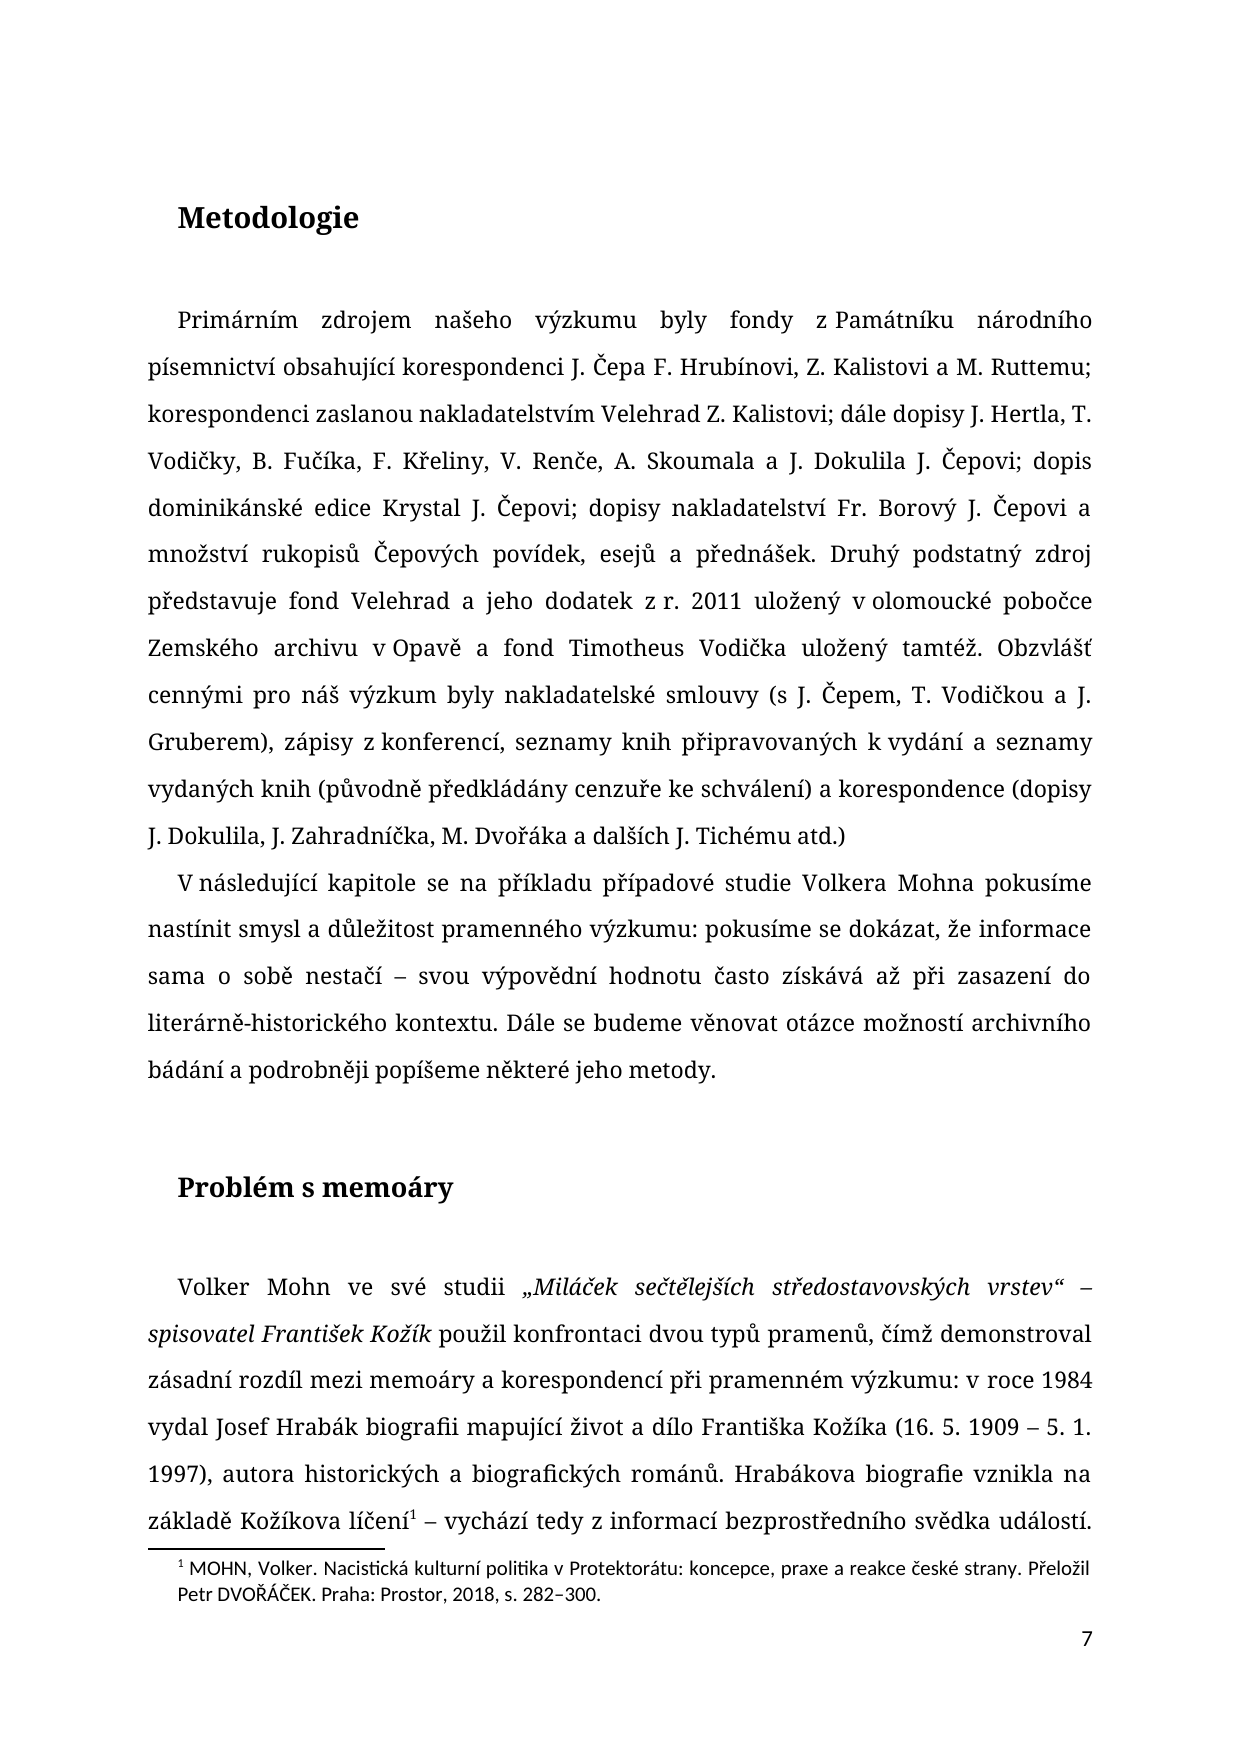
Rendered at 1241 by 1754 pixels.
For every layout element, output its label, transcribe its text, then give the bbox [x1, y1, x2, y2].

text V následující kapitole se na příkladu případové studie Volkera Mohna pokusíme nastínit smysl a důležitost pramenného výzkumu: pokusíme se dokázat, že informace sama o sobě nestačí – svou výpovědní hodnotu často získává až při zasazení do literárně-historického kontextu. Dále se budeme věnovat otázce možností archivního bádání a podrobněji popíšeme některé jeho metody. [148, 866, 1093, 1085]
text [148, 1271, 1093, 1536]
subtitle Problém s memoáry [148, 1168, 1093, 1205]
subtitle Metodologie [148, 198, 1093, 237]
text Primárním zdrojem našeho výzkumu byly fondy z Památníku národního písemnictví obsahující korespondenci J. Čepa F. Hrubínovi, Z. Kalistovi a M. Ruttemu; korespondenci zaslanou nakladatelstvím Velehrad Z. Kalistovi; dále dopisy J. Hertla, T. Vodičky, B. Fučíka, F. Křeliny, V. Renče, A. Skoumala a J. Dokulila J. Čepovi; dopis dominikánské edice Krystal J. Čepovi; dopisy nakladatelství Fr. Borový J. Čepovi a množství rukopisů Čepových povídek, esejů a přednášek. Druhý podstatný zdroj představuje fond Velehrad a jeho dodatek z r. 2011 uložený v olomoucké pobočce Zemského archivu v Opavě a fond Timotheus Vodička uložený tamtéž. Obzvlášť cennými pro náš výzkum byly nakladatelské smlouvy (s J. Čepem, T. Vodičkou a J. Gruberem), zápisy z konferencí, seznamy knih připravovaných k vydání a seznamy vydaných knih (původně předkládány cenzuře ke schválení) a korespondence (dopisy J. Dokulila, J. Zahradníčka, M. Dvořáka a dalších J. Tichému atd.) [148, 304, 1093, 851]
